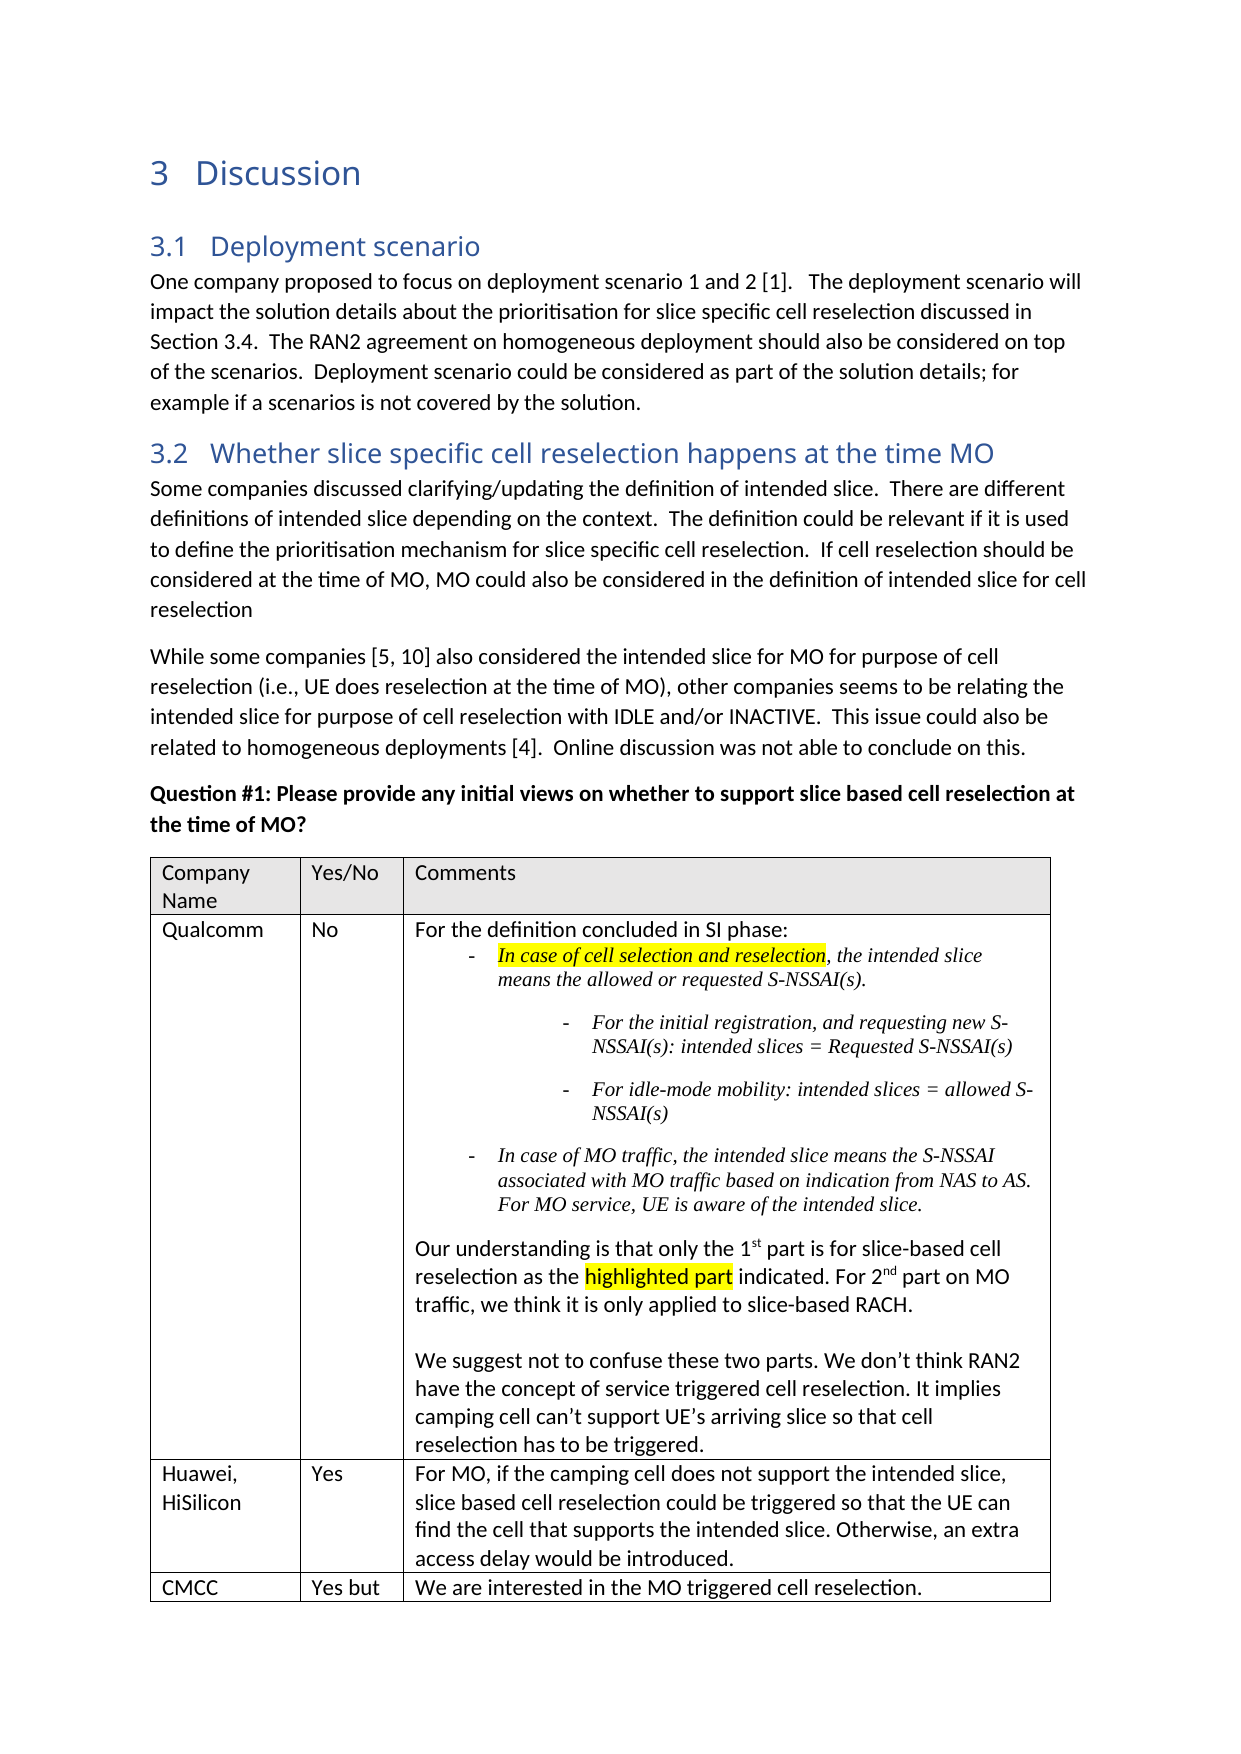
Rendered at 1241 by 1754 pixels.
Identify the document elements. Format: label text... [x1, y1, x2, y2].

text While some companies [5, 10] also considered the intended slice for MO for purpose of cell reselection (i.e., UE does reselection at the time of MO), other companies seems to be relating the intended slice for purpose of cell reselection with IDLE and/or INACTIVE. This issue could also be related to homogeneous deployments [4]. Online discussion was not able to conclude on this. [150, 642, 1090, 761]
text Some companies discussed clarifying/updating the definition of intended slice. There are different definitions of intended slice depending on the context. The definition could be relevant if it is used to define the prioritisation mechanism for slice specific cell reselection. If cell reselection should be considered at the time of MO, MO could also be considered in the definition of intended slice for cell reselection [150, 474, 1090, 623]
text One company proposed to focus on deployment scenario 1 and 2 [1]. The deployment scenario will impact the solution details about the prioritisation for slice specific cell reselection discussed in Section 2.3. The RAN2 agreement on homogeneous deployment should also be considered on top of the scenarios. Deployment scenario could be considered as part of the solution details; for example if a scenarios is not covered by the solution. [150, 267, 1090, 416]
table_header Yes/No [301, 858, 403, 914]
subtitle Whether slice specific cell reselection happens at the time MO [150, 434, 1090, 471]
table_header Company Name [151, 858, 300, 914]
table_cell Huawei, HiSilicon [151, 1460, 300, 1572]
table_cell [301, 1573, 403, 1601]
table_cell No [301, 915, 403, 1458]
table_cell CMCC [151, 1573, 300, 1601]
subtitle Deployment scenario [150, 227, 1090, 264]
table_cell For MO, if the camping cell does not support the intended slice, slice based cell reselection could be triggered so that the UE can find the cell that supports the intended slice. Otherwise, an extra access delay would be introduced. [404, 1460, 1050, 1572]
table_cell Yes [301, 1460, 403, 1572]
table_cell Qualcomm [151, 915, 300, 1458]
text Question #1: Please provide any initial views on whether to support slice based cell reselection at the time of MO? [150, 779, 1090, 838]
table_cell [404, 1573, 1050, 1601]
table_cell For the definition concluded in SI phase: - In case of cell selection and reselection, the intended slice means the allowed or requested S-NSSAI(s). - For the initial registration, and requesting new S-NSSAI(s): intended slices = Requested S-NSSAI(s) - For idle-mode mobility: intended slices = allowed S-NSSAI(s) - In case of MO traffic, the intended slice means the S-NSSAI associated with MO traffic based on indication from NAS to AS. For MO service, UE is aware of the intended slice. Our understanding is that only the 1st part is for slice-based cell reselection as the highlighted part indicated. For 2nd part on MO traffic, we think it is only applied to slice-based RACH. We suggest not to confuse these two parts. We don’t think RAN2 have the concept of service triggered cell reselection. It implies camping cell can’t support UE’s arriving slice so that cell reselection has to be triggered. [404, 915, 1050, 1458]
table_header Comments [404, 858, 1050, 914]
subtitle Discussion [150, 150, 1090, 195]
